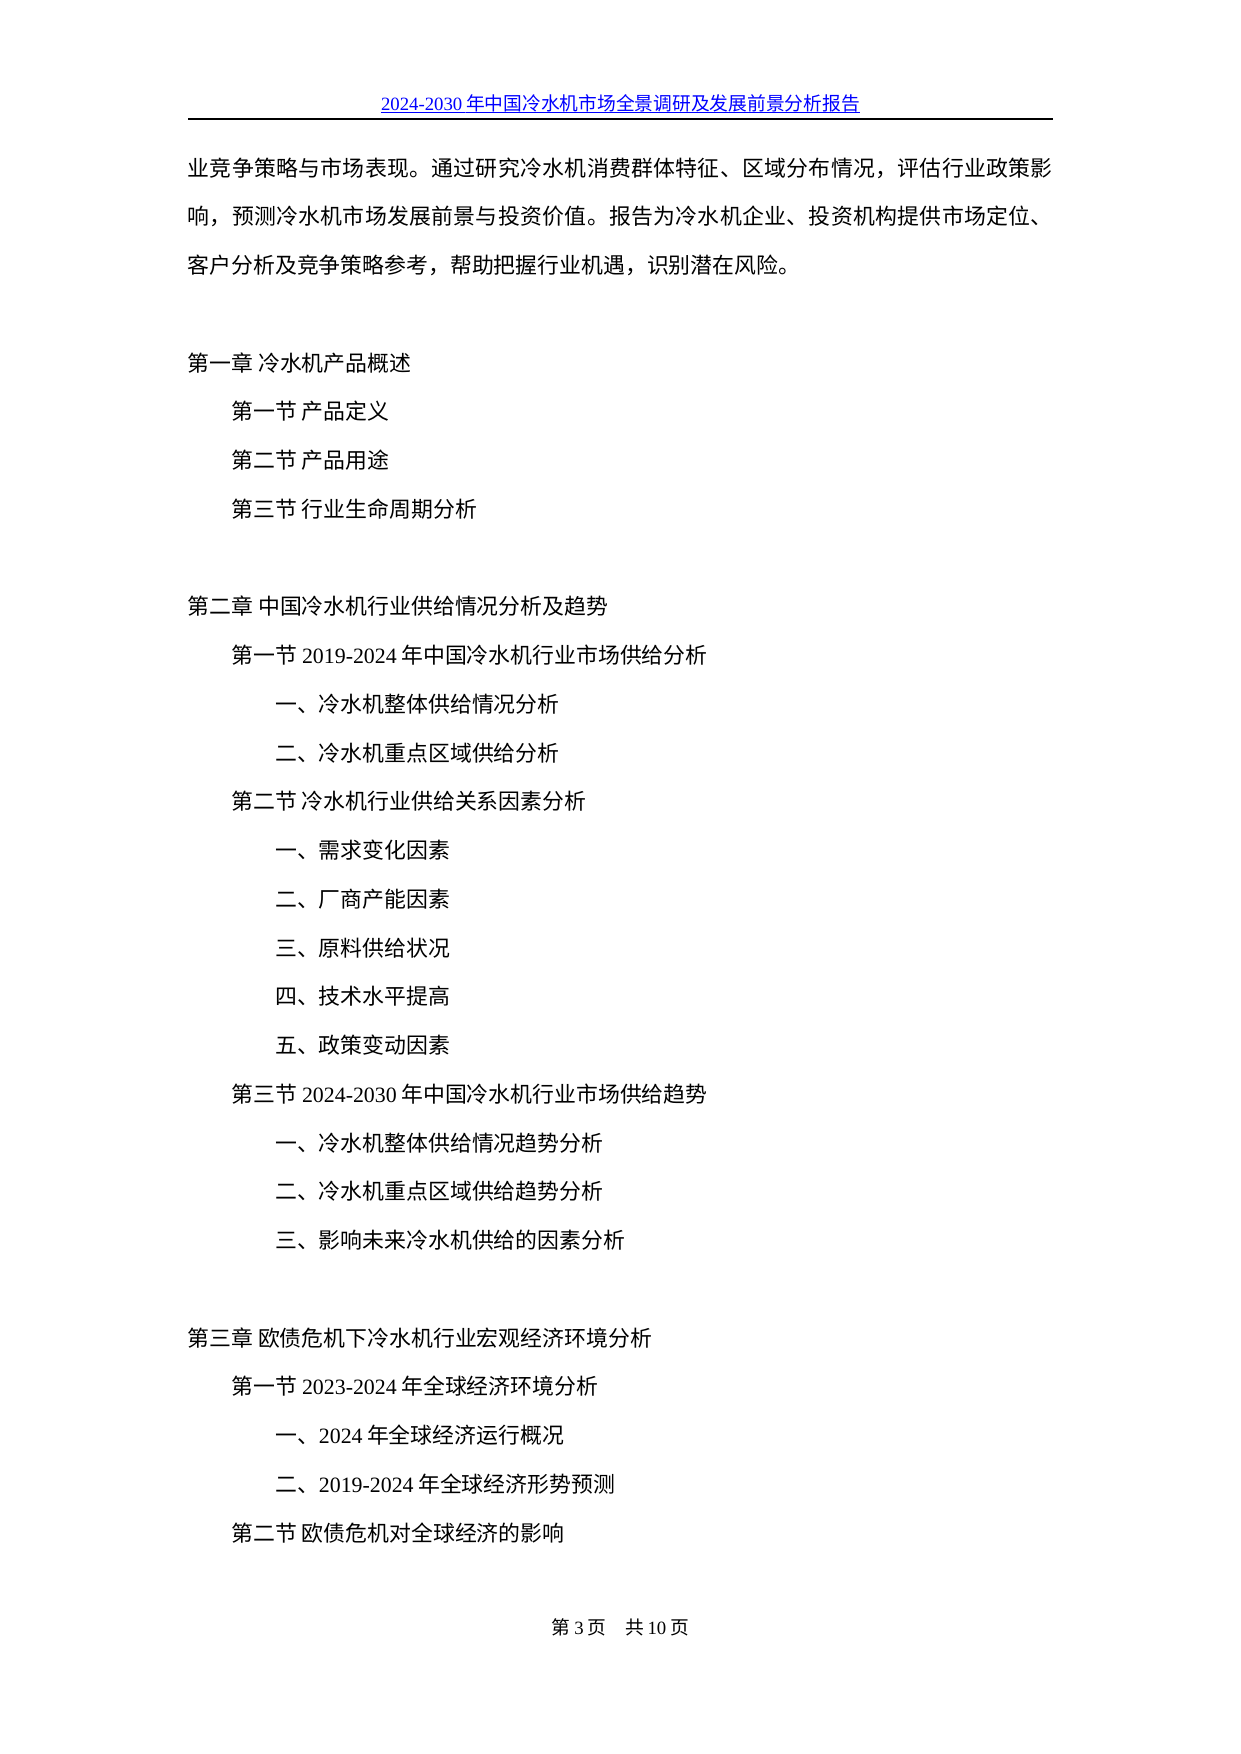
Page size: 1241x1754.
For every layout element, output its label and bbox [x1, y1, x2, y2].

text [187, 150, 1053, 1548]
